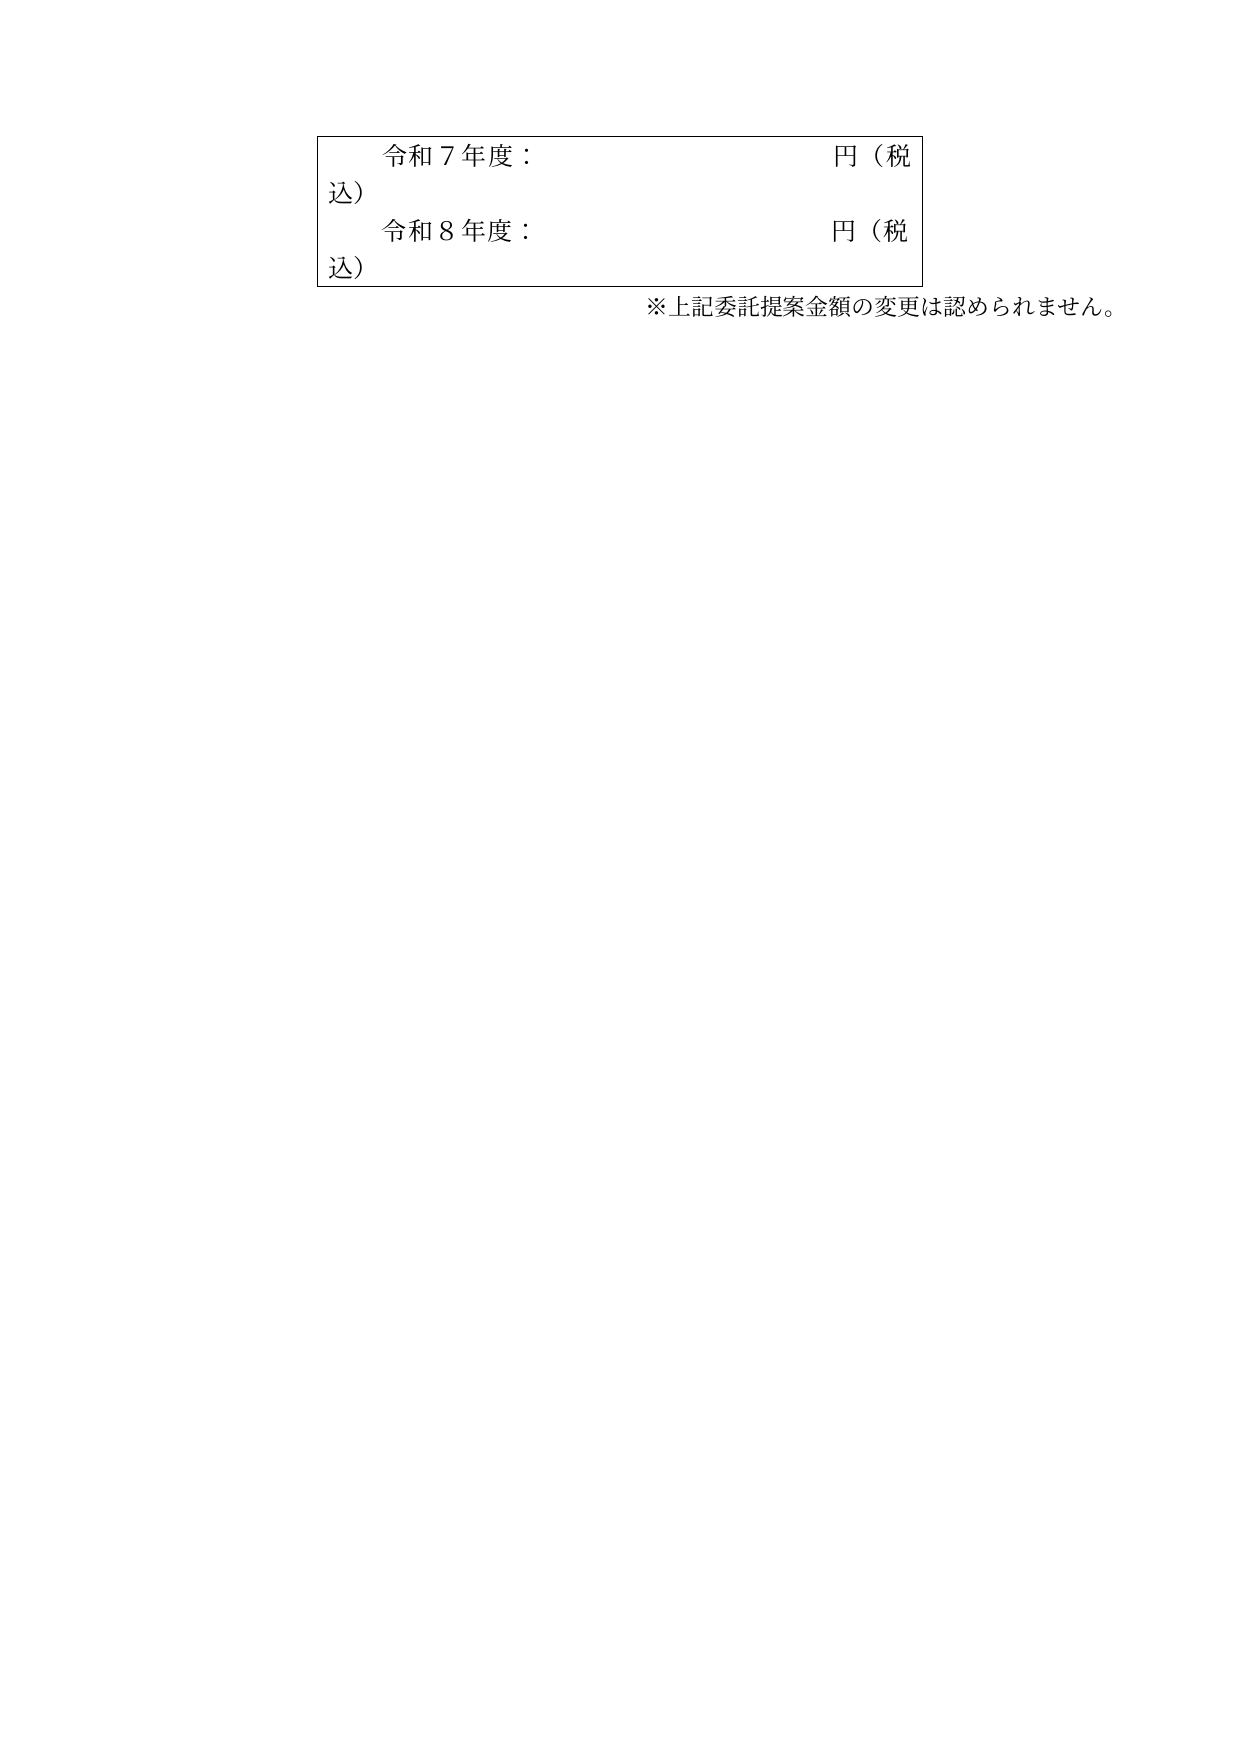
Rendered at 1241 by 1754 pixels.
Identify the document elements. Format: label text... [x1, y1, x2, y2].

text ※上記委託提案金額の変更は認められません。 [112, 287, 1128, 324]
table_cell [318, 137, 922, 286]
